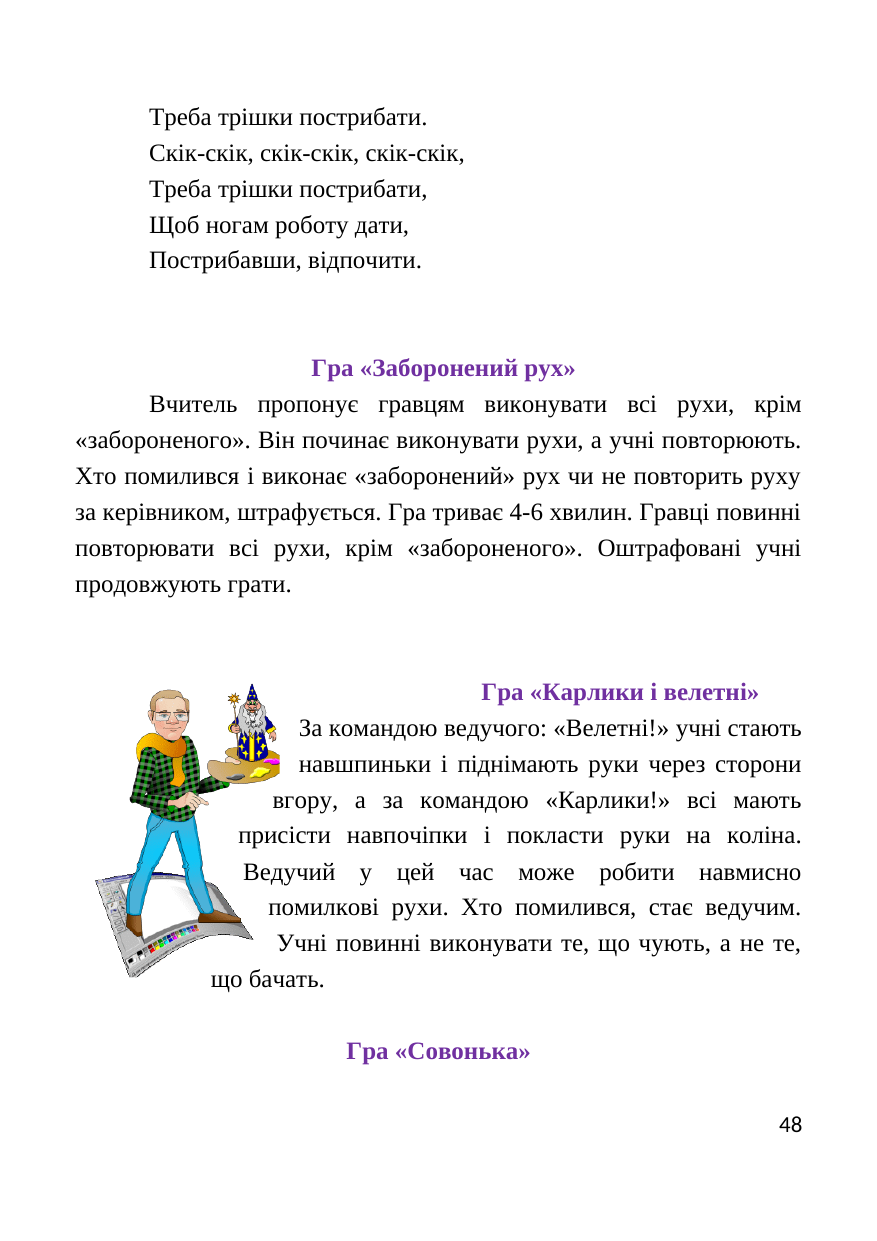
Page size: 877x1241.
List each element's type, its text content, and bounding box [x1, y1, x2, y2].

text Гра «Заборонений рух» [311, 353, 802, 382]
text Треба трішки пострибати. [75, 102, 802, 131]
text Треба трішки пострибати, [75, 174, 802, 202]
text Гра «Совонька» [75, 1036, 802, 1065]
text Гра «Карлики і велетні» [481, 677, 802, 706]
text Пострибавши, відпочити. [75, 246, 802, 274]
picture [95, 683, 280, 978]
text Вчитель пропонує гравцям виконувати всі рухи, крім «забороненого». Він починає виконувати рухи, а учні повторюють. Хто помилився і виконає «заборонений» рух чи не повторить руху за керівником, штрафується. Гра триває 4-6 хвилин. Гравці повинні повторювати всі рухи, крім «забороненого». Оштрафовані учні продовжують грати. [75, 389, 802, 598]
text Щоб ногам роботу дати, [75, 210, 802, 238]
text За командою ведучого: «Велетні!» учні стають навшпиньки і піднімають руки через сторони вгору, а за командою «Карлики!» всі мають присісти навпочіпки і покласти руки на коліна. Ведучий у цей час може робити навмисно помилкові рухи. Хто помилився, стає ведучим. Учні повинні виконувати те, що чують, а не те, що бачать. [75, 713, 802, 993]
text Скік-скік, скік-скік, скік-скік, [75, 138, 802, 167]
